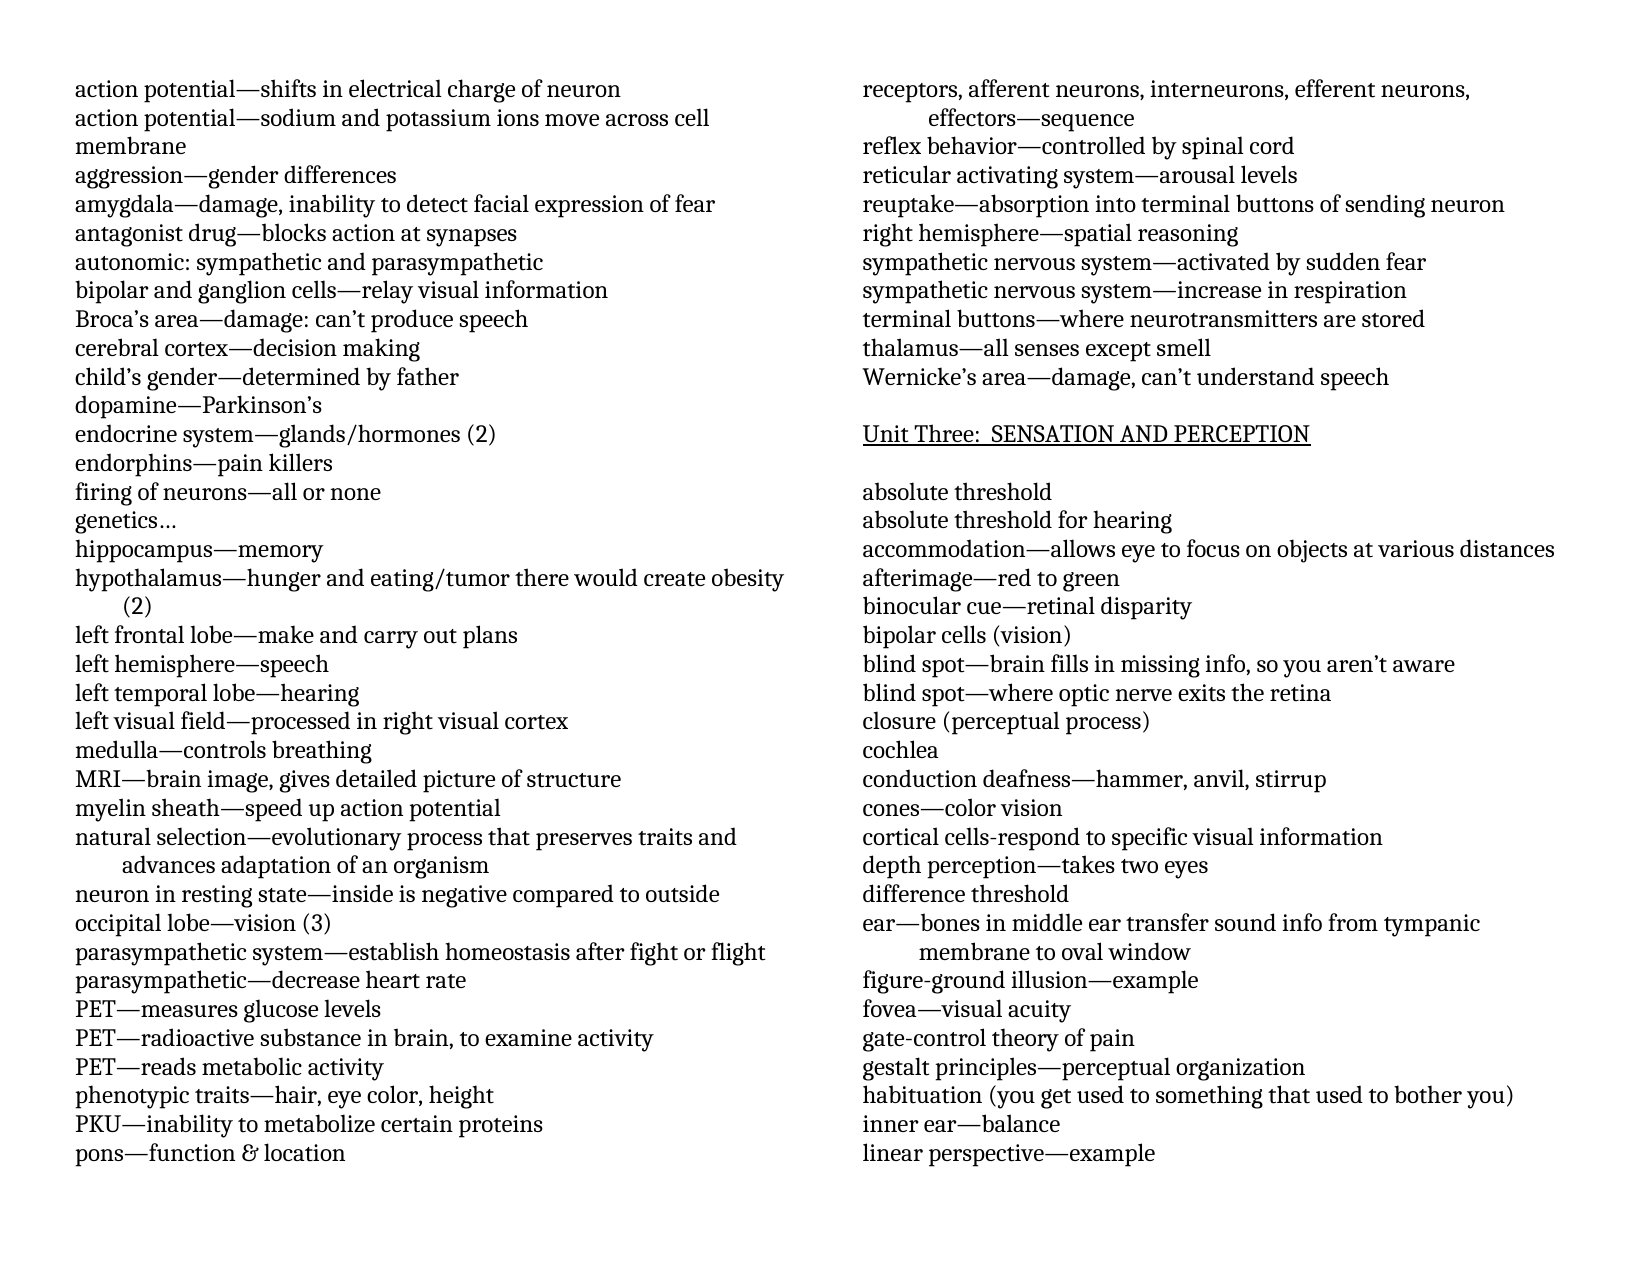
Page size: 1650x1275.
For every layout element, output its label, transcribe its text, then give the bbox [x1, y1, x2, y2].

text linear perspective—example [862, 1139, 1575, 1167]
text Wernicke’s area—damage, can’t understand speech [862, 362, 1575, 391]
text endocrine system—glands/hormones (2) [75, 420, 787, 449]
text afterimage—red to green [862, 564, 1575, 592]
text figure-ground illusion—example [862, 966, 1575, 995]
text neuron in resting state—inside is negative compared to outside [75, 880, 787, 909]
text effectors—sequence [928, 104, 1575, 132]
text aggression—gender differences [75, 161, 787, 190]
text left frontal lobe—make and carry out plans [75, 621, 787, 650]
text left visual field—processed in right visual cortex [75, 707, 787, 736]
text child’s gender—determined by father [75, 362, 787, 391]
text blind spot—brain fills in missing info, so you aren’t aware [862, 650, 1575, 679]
text parasympathetic—decrease heart rate [75, 966, 787, 995]
text terminal buttons—where neurotransmitters are stored [862, 305, 1575, 334]
text autonomic: sympathetic and parasympathetic [75, 247, 787, 276]
text bipolar cells (vision) [862, 621, 1575, 650]
text left temporal lobe—hearing [75, 679, 787, 707]
text natural selection—evolutionary process that preserves traits and advances adaptation of an organism [75, 822, 787, 880]
text medulla—controls breathing [75, 736, 787, 765]
text reflex behavior—controlled by spinal cord [862, 132, 1575, 161]
text genetics… [75, 506, 787, 535]
text left hemisphere—speech [75, 650, 787, 679]
text firing of neurons—all or none [75, 477, 787, 506]
text hypothalamus—hunger and eating/tumor there would create obesity (2) [75, 564, 787, 621]
text PET—radioactive substance in brain, to examine activity [75, 1024, 787, 1052]
text absolute threshold for hearing [862, 506, 1575, 535]
text occipital lobe—vision (3) [75, 909, 787, 937]
text cones—color vision [862, 794, 1575, 822]
text reticular activating system—arousal levels [862, 161, 1575, 190]
text conduction deafness—hammer, anvil, stirrup [862, 765, 1575, 794]
text inner ear—balance [862, 1110, 1575, 1139]
text cortical cells-respond to specific visual information [862, 822, 1575, 851]
text habituation (you get used to something that used to bother you) [862, 1081, 1575, 1110]
text absolute threshold [862, 477, 1575, 506]
text depth perception—takes two eyes [862, 851, 1575, 880]
text blind spot—where optic nerve exits the retina [862, 679, 1575, 707]
text cochlea [862, 736, 1575, 765]
text PET—measures glucose levels [75, 995, 787, 1024]
text thalamus—all senses except smell [862, 334, 1575, 362]
text pons—function & location [75, 1139, 787, 1167]
text PKU—inability to metabolize certain proteins [75, 1110, 787, 1139]
text right hemisphere—spatial reasoning [862, 219, 1575, 247]
text Broca’s area—damage: can’t produce speech [75, 305, 787, 334]
text Unit Three: SENSATION AND PERCEPTION [862, 420, 1575, 449]
text action potential—sodium and potassium ions move across cell membrane [75, 104, 787, 161]
text phenotypic traits—hair, eye color, height [75, 1081, 787, 1110]
text amygdala—damage, inability to detect facial expression of fear [75, 190, 787, 219]
text gestalt principles—perceptual organization [862, 1052, 1575, 1081]
text dopamine—Parkinson’s [75, 391, 787, 420]
text bipolar and ganglion cells—relay visual information [75, 276, 787, 305]
text antagonist drug—blocks action at synapses [75, 219, 787, 247]
text receptors, afferent neurons, interneurons, efferent neurons, [862, 75, 1575, 104]
text action potential—shifts in electrical charge of neuron [75, 75, 787, 104]
text hippocampus—memory [75, 535, 787, 564]
text myelin sheath—speed up action potential [75, 794, 787, 822]
text PET—reads metabolic activity [75, 1052, 787, 1081]
text sympathetic nervous system—activated by sudden fear [862, 247, 1575, 276]
text endorphins—pain killers [75, 449, 787, 477]
text gate-control theory of pain [862, 1024, 1575, 1052]
text fovea—visual acuity [862, 995, 1575, 1024]
text difference threshold [862, 880, 1575, 909]
text MRI—brain image, gives detailed picture of structure [75, 765, 787, 794]
text ear—bones in middle ear transfer sound info from tympanic membrane to oval window [862, 909, 1575, 966]
text reuptake—absorption into terminal buttons of sending neuron [862, 190, 1575, 219]
text binocular cue—retinal disparity [862, 592, 1575, 621]
text sympathetic nervous system—increase in respiration [862, 276, 1575, 305]
text accommodation—allows eye to focus on objects at various distances [862, 535, 1575, 564]
text cerebral cortex—decision making [75, 334, 787, 362]
text parasympathetic system—establish homeostasis after fight or flight [75, 937, 787, 966]
text closure (perceptual process) [862, 707, 1575, 736]
